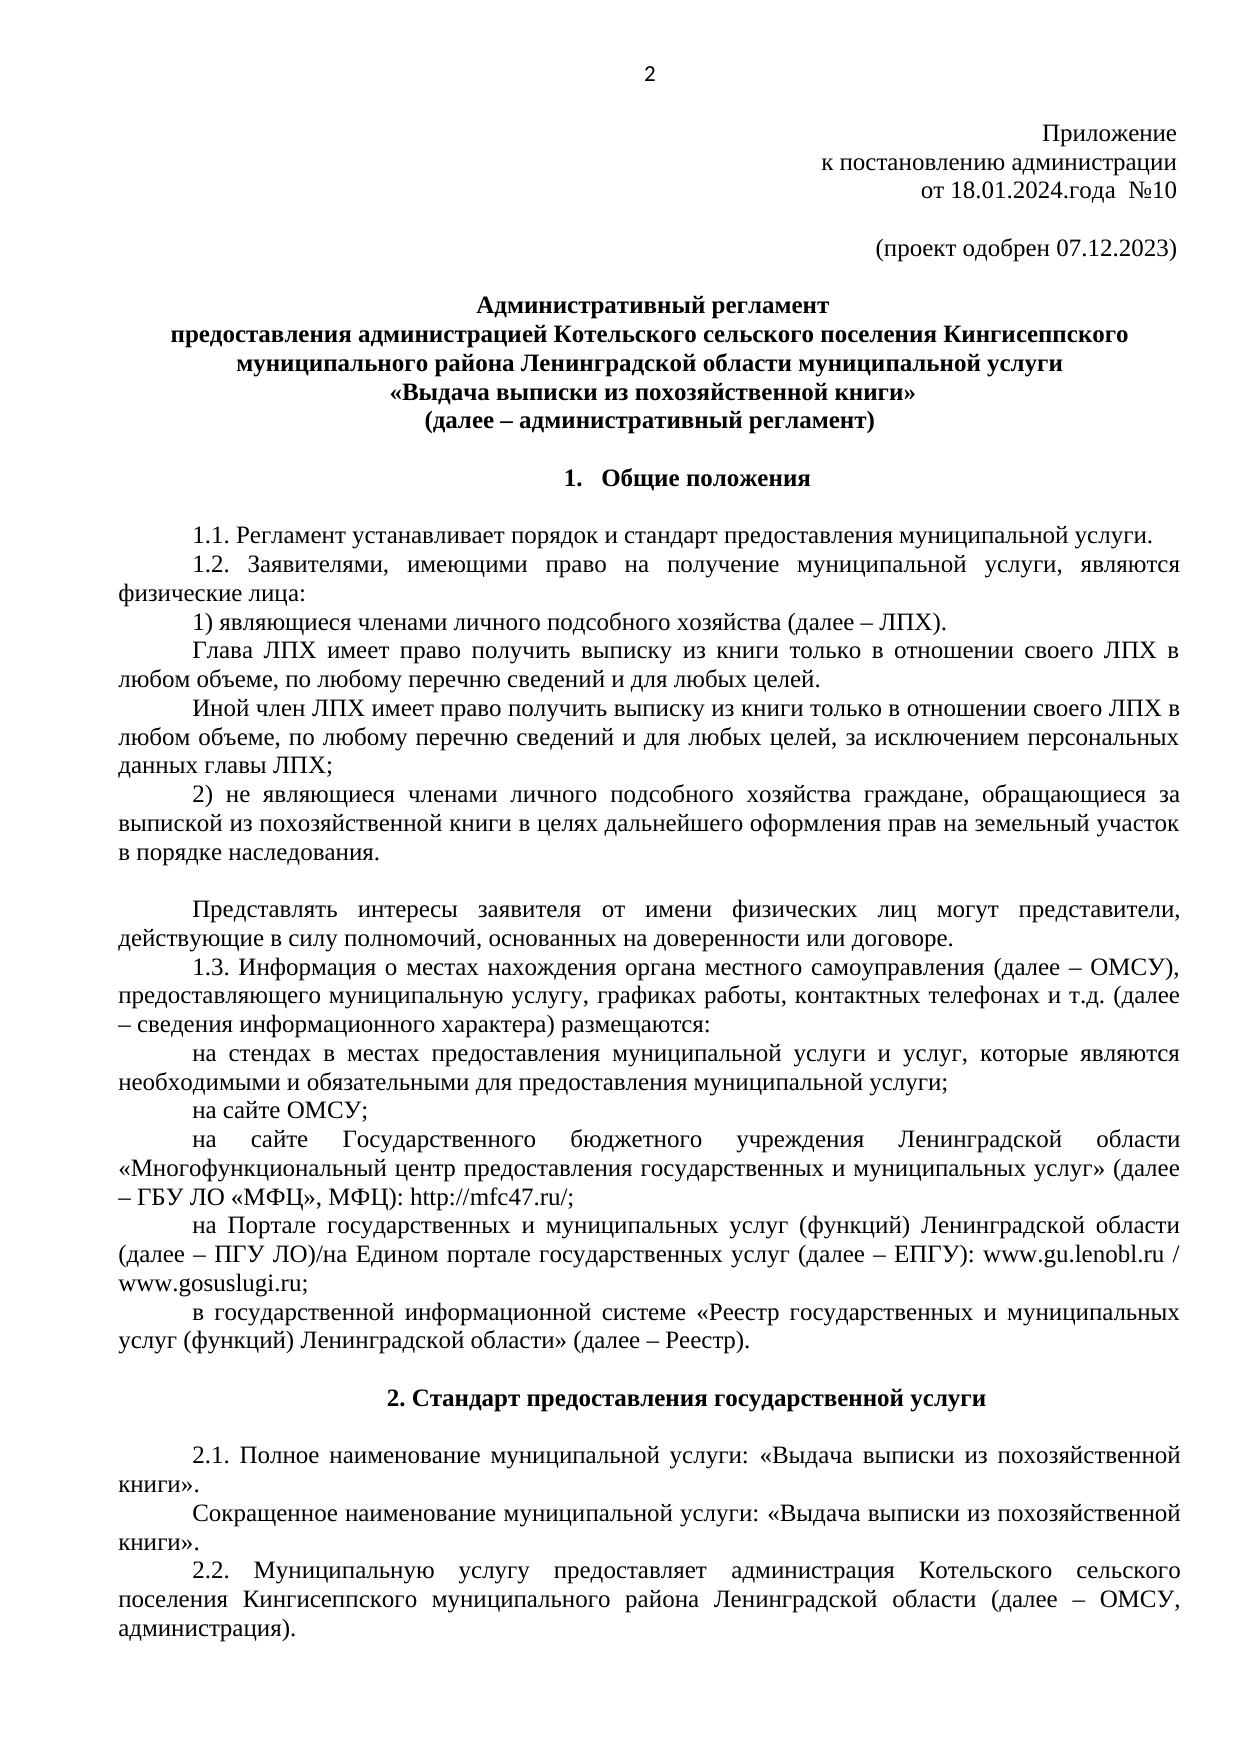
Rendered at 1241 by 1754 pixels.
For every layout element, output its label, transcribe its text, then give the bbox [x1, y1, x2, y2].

list Общие положения [193, 463, 1181, 492]
text 2. Стандарт предоставления государственной услуги [118, 1383, 1181, 1412]
text к постановлению администрации [295, 147, 1177, 176]
text Сокращенное наименование муниципальной услуги: «Выдача выписки из похозяйственной книги». [118, 1498, 1181, 1556]
text 2.2. Муниципальную услугу предоставляет администрация Котельского сельского поселения Кингисеппского муниципального района Ленинградской области (далее – ОМСУ, администрация). [118, 1556, 1181, 1642]
text от 18.01.2024.года №10 [118, 176, 1177, 204]
text в государственной информационной системе «Реестр государственных и муниципальных услуг (функций) Ленинградской области» (далее – Реестр). [118, 1297, 1181, 1354]
text 2) не являющиеся членами личного подсобного хозяйства граждане, обращающиеся за выпиской из похозяйственной книги в целях дальнейшего оформления прав на земельный участок в порядке наследования. [118, 779, 1181, 866]
text на Портале государственных и муниципальных услуг (функций) Ленинградской области (далее – ПГУ ЛО)/на Едином портале государственных услуг (далее – ЕПГУ): www.gu.lenobl.ru / www.gosuslugi.ru; [118, 1211, 1181, 1297]
text на стендах в местах предоставления муниципальной услуги и услуг, которые являются необходимыми и обязательными для предоставления муниципальной услуги; [118, 1038, 1181, 1096]
text 1.2. Заявителями, имеющими право на получение муниципальной услуги, являются физические лица: [118, 549, 1181, 607]
text (проект одобрен 07.12.2023) [118, 233, 1177, 262]
text Глава ЛПХ имеет право получить выписку из книги только в отношении своего ЛПХ в любом объеме, по любому перечню сведений и для любых целей. [118, 636, 1181, 693]
text на сайте Государственного бюджетного учреждения Ленинградской области «Многофункциональный центр предоставления государственных и муниципальных услуг» (далее – ГБУ ЛО «МФЦ», МФЦ): http://mfc47.ru/; [118, 1124, 1181, 1211]
text 2.1. Полное наименование муниципальной услуги: «Выдача выписки из похозяйственной книги». [118, 1441, 1181, 1498]
text Представлять интересы заявителя от имени физических лиц могут представители, действующие в силу полномочий, основанных на доверенности или договоре. [118, 894, 1181, 952]
text Приложение [295, 118, 1177, 147]
text Административный регламент [118, 291, 1181, 319]
text предоставления администрацией Котельского сельского поселения Кингисеппского муниципального района Ленинградской области муниципальной услуги [118, 319, 1181, 377]
text 1) являющиеся членами личного подсобного хозяйства (далее – ЛПХ). [118, 607, 1181, 636]
text (далее – административный регламент) [118, 406, 1181, 434]
text 1.1. Регламент устанавливает порядок и стандарт предоставления муниципальной услуги. [118, 521, 1181, 549]
text 1.3. Информация о местах нахождения органа местного самоуправления (далее – ОМСУ), предоставляющего муниципальную услугу, графиках работы, контактных телефонах и т.д. (далее – сведения информационного характера) размещаются: [118, 952, 1181, 1038]
text на сайте ОМСУ; [118, 1096, 1181, 1124]
text «Выдача выписки из похозяйственной книги» [118, 377, 1181, 406]
text Иной член ЛПХ имеет право получить выписку из книги только в отношении своего ЛПХ в любом объеме, по любому перечню сведений и для любых целей, за исключением персональных данных главы ЛПХ; [118, 693, 1181, 779]
